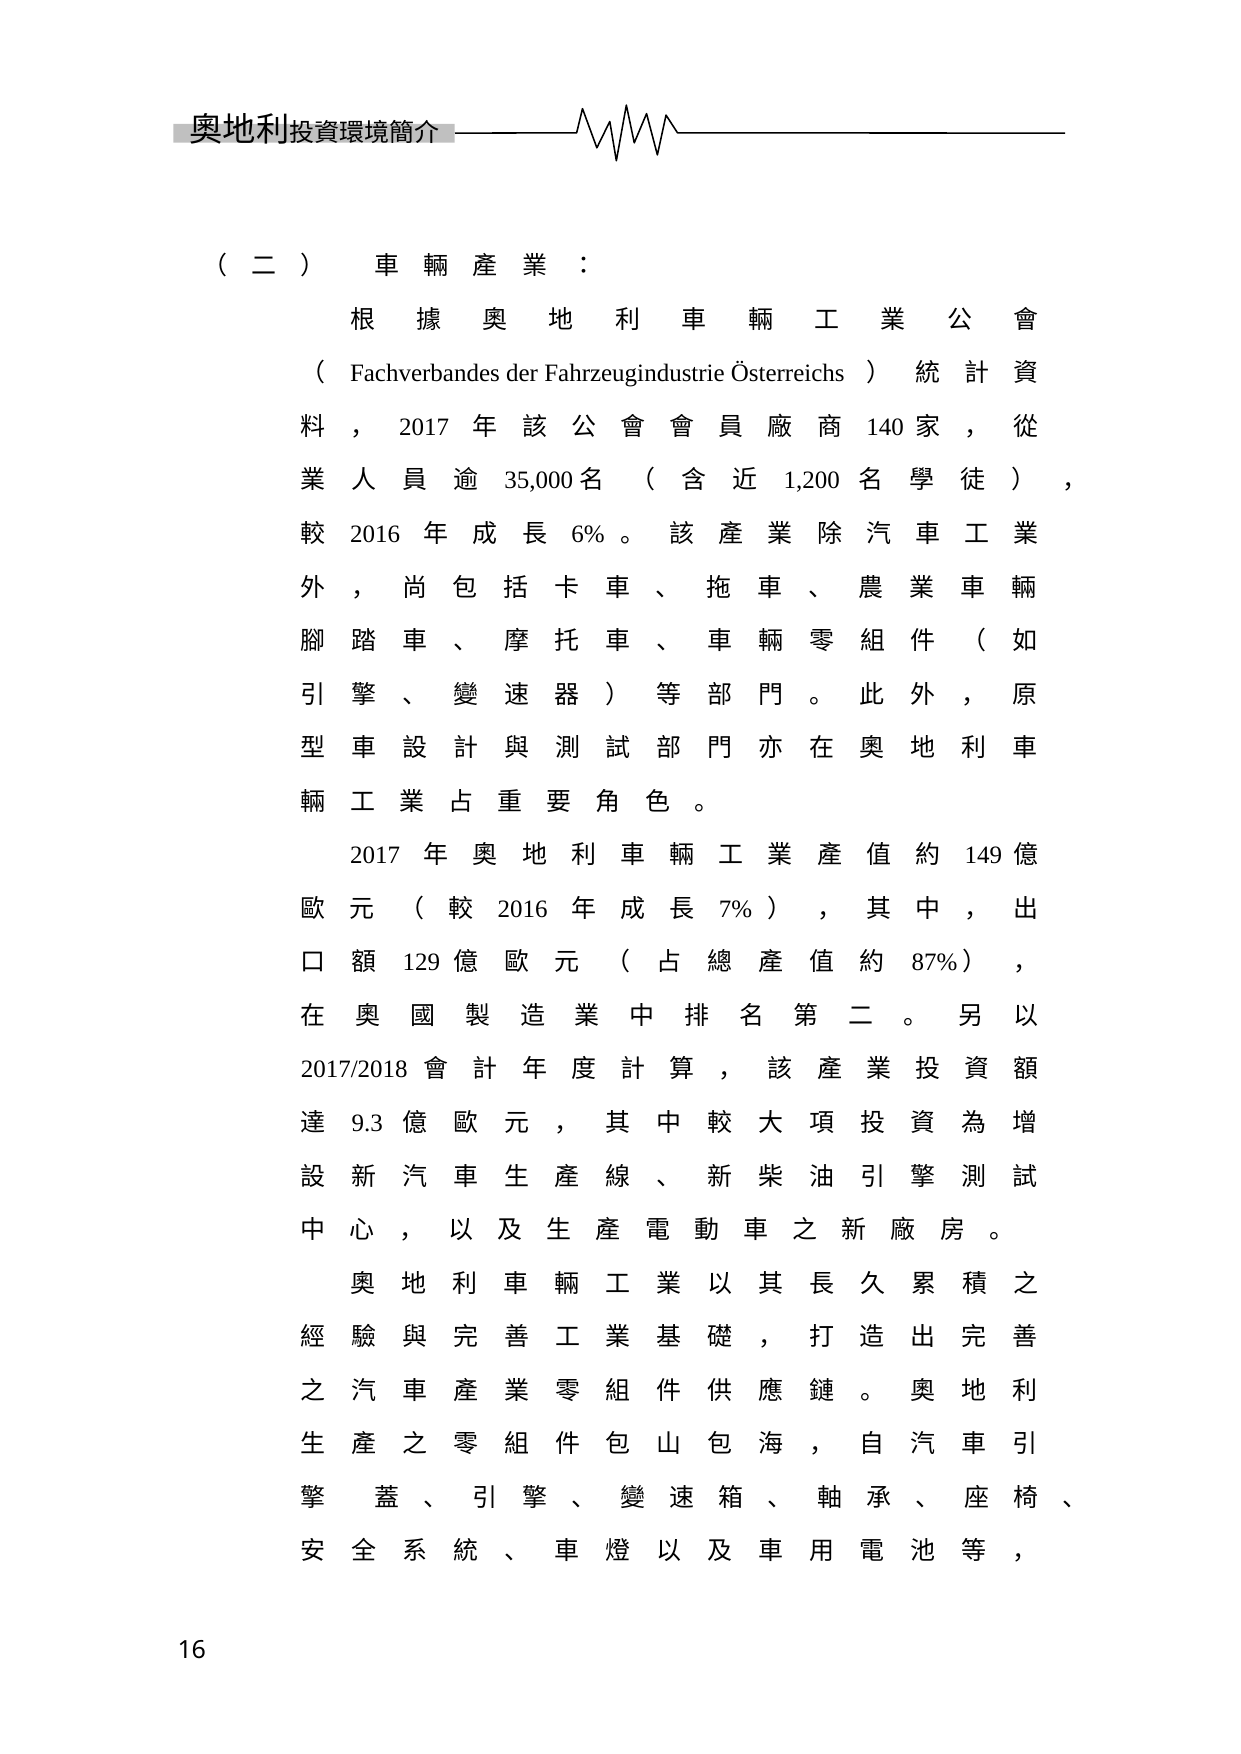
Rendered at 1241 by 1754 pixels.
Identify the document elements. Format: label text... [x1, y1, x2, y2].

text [276, 1254, 1063, 1576]
text （二） 車輛產業： [202, 237, 1063, 291]
text 2017年奧地利車輛工業產值約149億歐元（較2016年成長7%），其中，出口額129億歐元（占總產值約87%），在奧國製造業中排名第二。另以2017/2018會計年度計算，該產業投資額達9.3億歐元，其中較大項投資為增設新汽車生產線、新柴油引擎測試中心，以及生產電動車之新廠房。 [276, 826, 1063, 1254]
text 根據奧地利車輛工業公會（Fachverbandes der Fahrzeugindustrie Österreichs）統計資料，2017年該公會會員廠商140家，從業人員逾35,000名（含近1,200名學徒），較2016年成長6%。該產業除汽車工業外，尚包括卡車、拖車、農業車輛、腳踏車、摩托車、車輛零組件（如引擎、變速器）等部門。此外，原型車設計與測試部門亦在奧地利車輛工業占重要角色。 [276, 291, 1063, 826]
